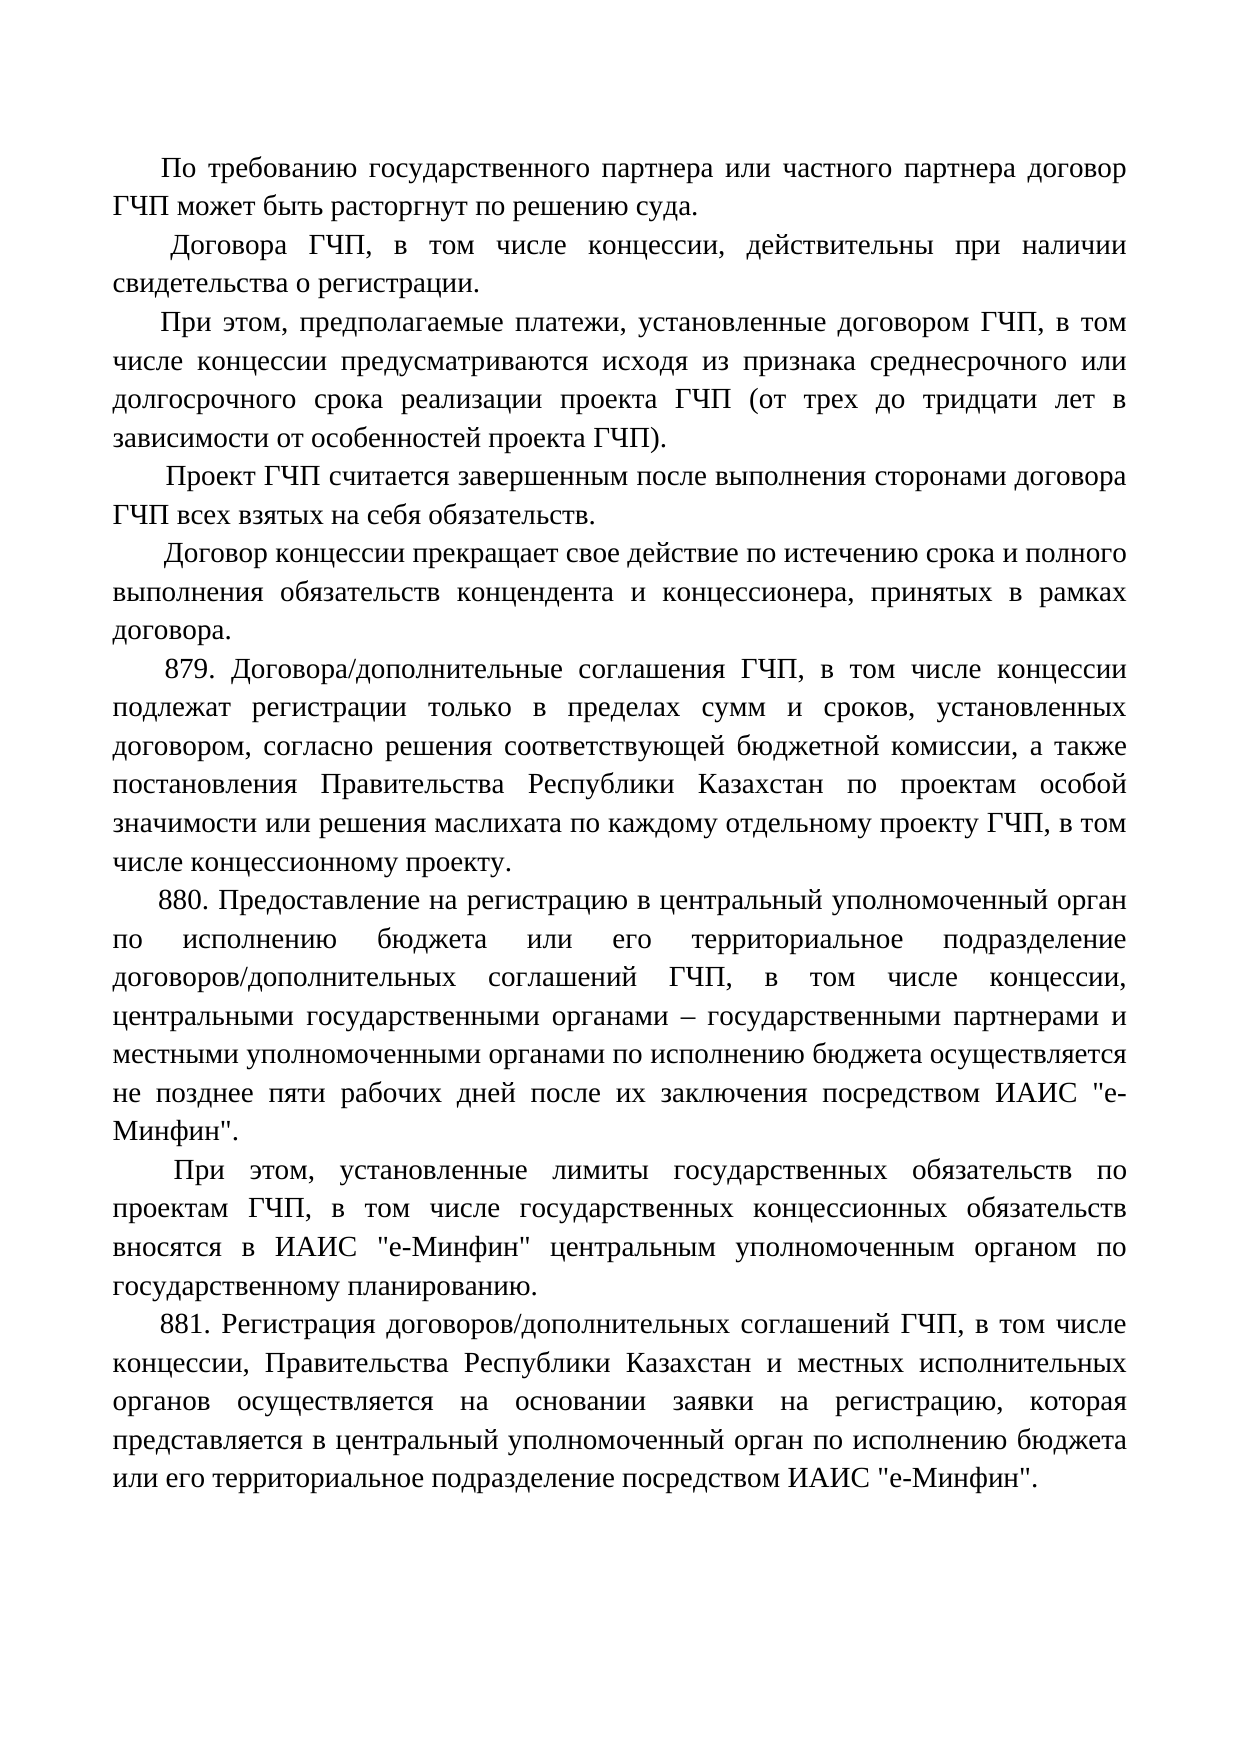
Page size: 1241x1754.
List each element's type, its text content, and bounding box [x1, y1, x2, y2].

text Проект ГЧП считается завершенным после выполнения сторонами договора ГЧП всех взятых на себя обязательств. [112, 458, 1128, 530]
text При этом, установленные лимиты государственных обязательств по проектам ГЧП, в том числе государственных концессионных обязательств вносятся в ИАИС "е-Минфин" центральным уполномоченным органом по государственному планированию. [112, 1152, 1128, 1301]
text 879. Договора/дополнительные соглашения ГЧП, в том числе концессии подлежат регистрации только в пределах сумм и сроков, установленных договором, согласно решения соответствующей бюджетной комиссии, а также постановления Правительства Республики Казахстан по проектам особой значимости или решения маслихата по каждому отдельному проекту ГЧП, в том числе концессионному проекту. [112, 651, 1128, 877]
text 880. Предоставление на регистрацию в центральный уполномоченный орган по исполнению бюджета или его территориальное подразделение договоров/дополнительных соглашений ГЧП, в том числе концессии, центральными государственными органами – государственными партнерами и местными уполномоченными органами по исполнению бюджета осуществляется не позднее пяти рабочих дней после их заключения посредством ИАИС "е-Минфин". [112, 882, 1128, 1147]
text Договора ГЧП, в том числе концессии, действительны при наличии свидетельства о регистрации. [112, 227, 1128, 299]
text При этом, предполагаемые платежи, установленные договором ГЧП, в том числе концессии предусматриваются исходя из признака среднесрочного или долгосрочного срока реализации проекта ГЧП (от трех до тридцати лет в зависимости от особенностей проекта ГЧП). [112, 304, 1128, 453]
text 881. Регистрация договоров/дополнительных соглашений ГЧП, в том числе концессии, Правительства Республики Казахстан и местных исполнительных органов осуществляется на основании заявки на регистрацию, которая представляется в центральный уполномоченный орган по исполнению бюджета или его территориальное подразделение посредством ИАИС "е-Минфин". [112, 1306, 1128, 1494]
text Договор концессии прекращает свое действие по истечению срока и полного выполнения обязательств концендента и концессионера, принятых в рамках договора. [112, 535, 1128, 646]
text По требованию государственного партнера или частного партнера договор ГЧП может быть расторгнут по решению суда. [112, 150, 1128, 222]
